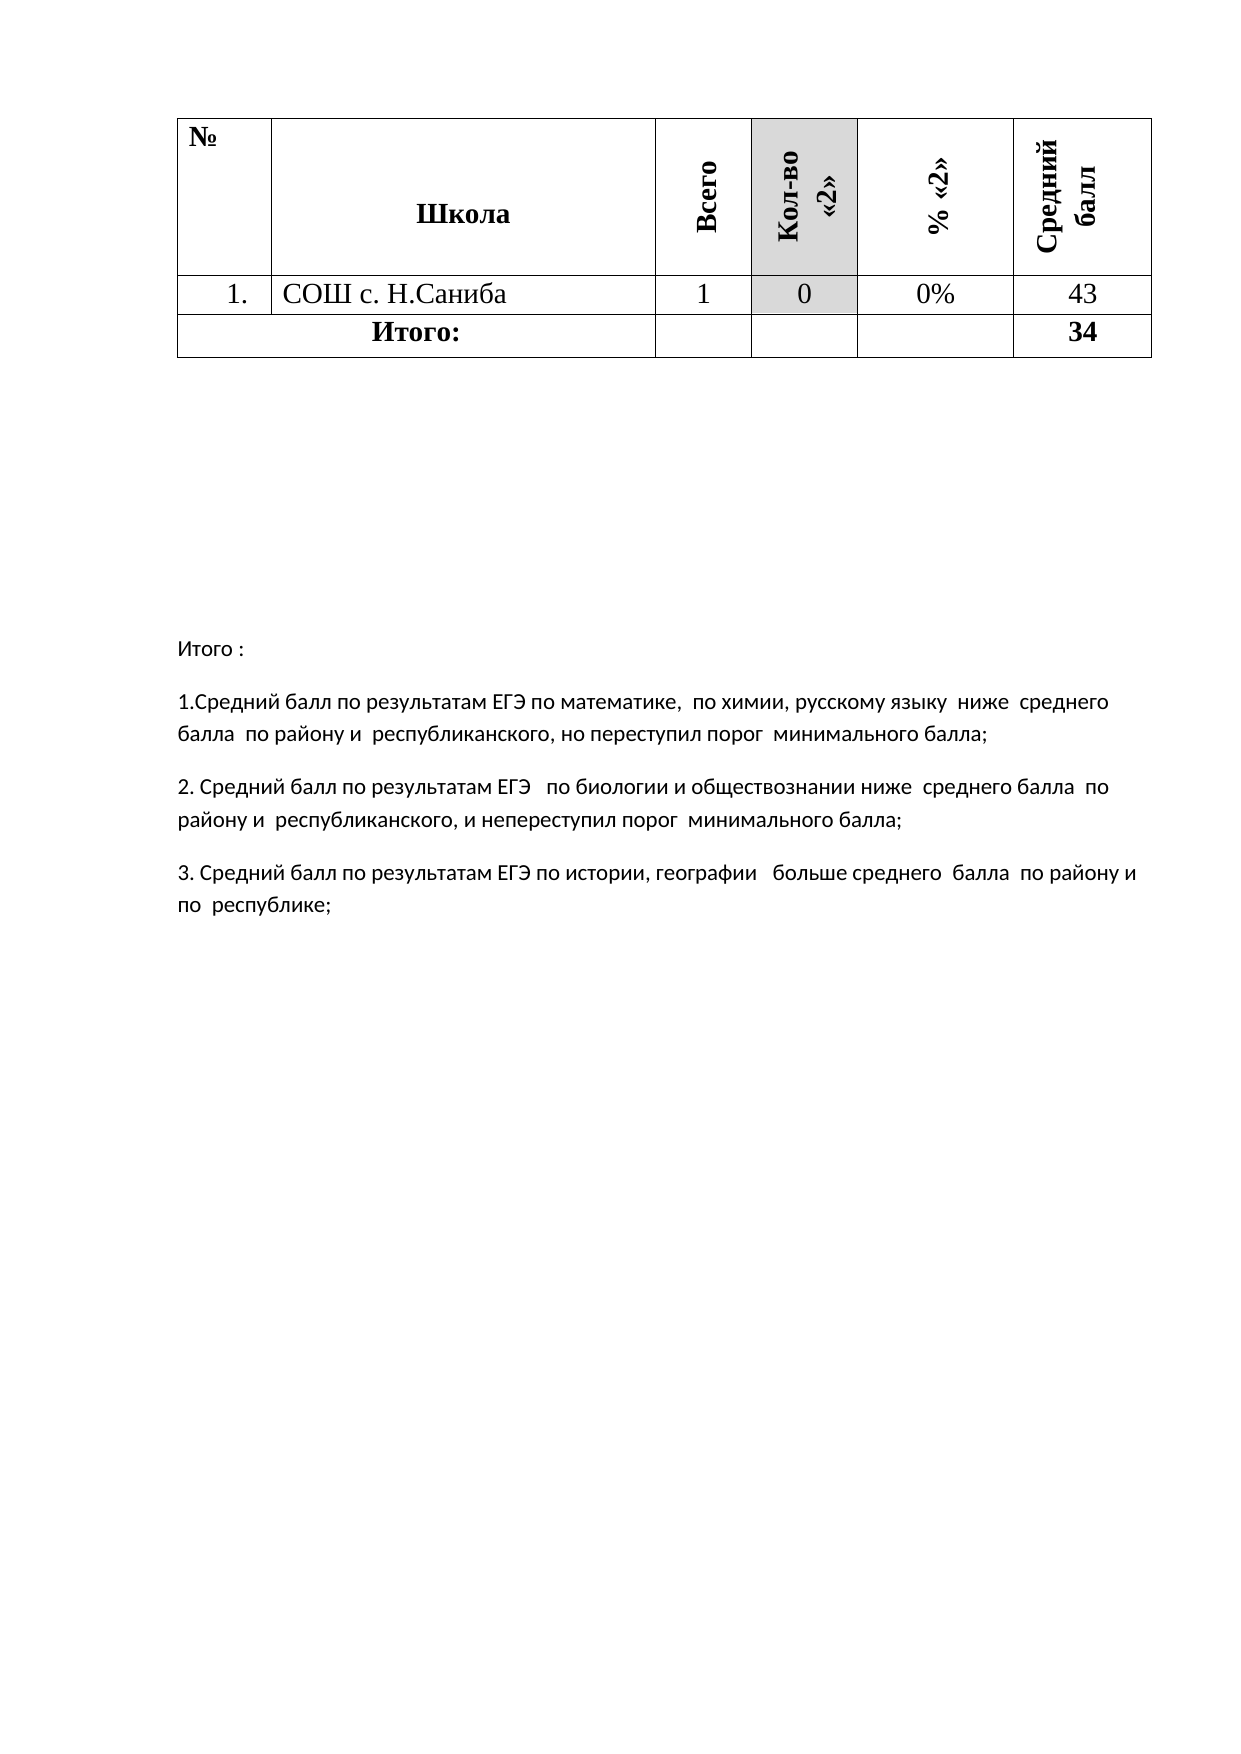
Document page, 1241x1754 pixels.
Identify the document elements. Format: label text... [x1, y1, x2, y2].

table_cell 1 [656, 276, 751, 313]
table_header % «2» [858, 119, 1013, 275]
table_header Средний балл [1014, 119, 1151, 275]
table_cell Итого: [178, 315, 655, 357]
table_cell [178, 276, 271, 313]
table_header Всего [656, 119, 751, 275]
table_cell 43 [1014, 276, 1151, 313]
text Итого : [177, 634, 1152, 662]
table_cell 34 [1014, 315, 1151, 357]
table_cell 0% [858, 276, 1013, 313]
table_header Кол-во «2» [752, 119, 857, 275]
text 3. Средний балл по результатам ЕГЭ по истории, географии больше среднего балла по району и по республике; [177, 858, 1152, 918]
text 2. Средний балл по результатам ЕГЭ по биологии и обществознании ниже среднего балла по району и республиканского, и непереступил порог минимального балла; [177, 772, 1152, 833]
text 1.Средний балл по результатам ЕГЭ по математике, по химии, русскому языку ниже среднего балла по району и республиканского, но переступил порог минимального балла; [177, 687, 1152, 747]
table_cell СОШ с. Н.Саниба [272, 276, 655, 313]
table_cell [858, 315, 1013, 357]
table_cell [656, 315, 751, 357]
table_header № [178, 119, 271, 275]
table_header Школа [272, 119, 655, 275]
table_cell [752, 315, 857, 357]
table_cell 0 [752, 276, 857, 313]
